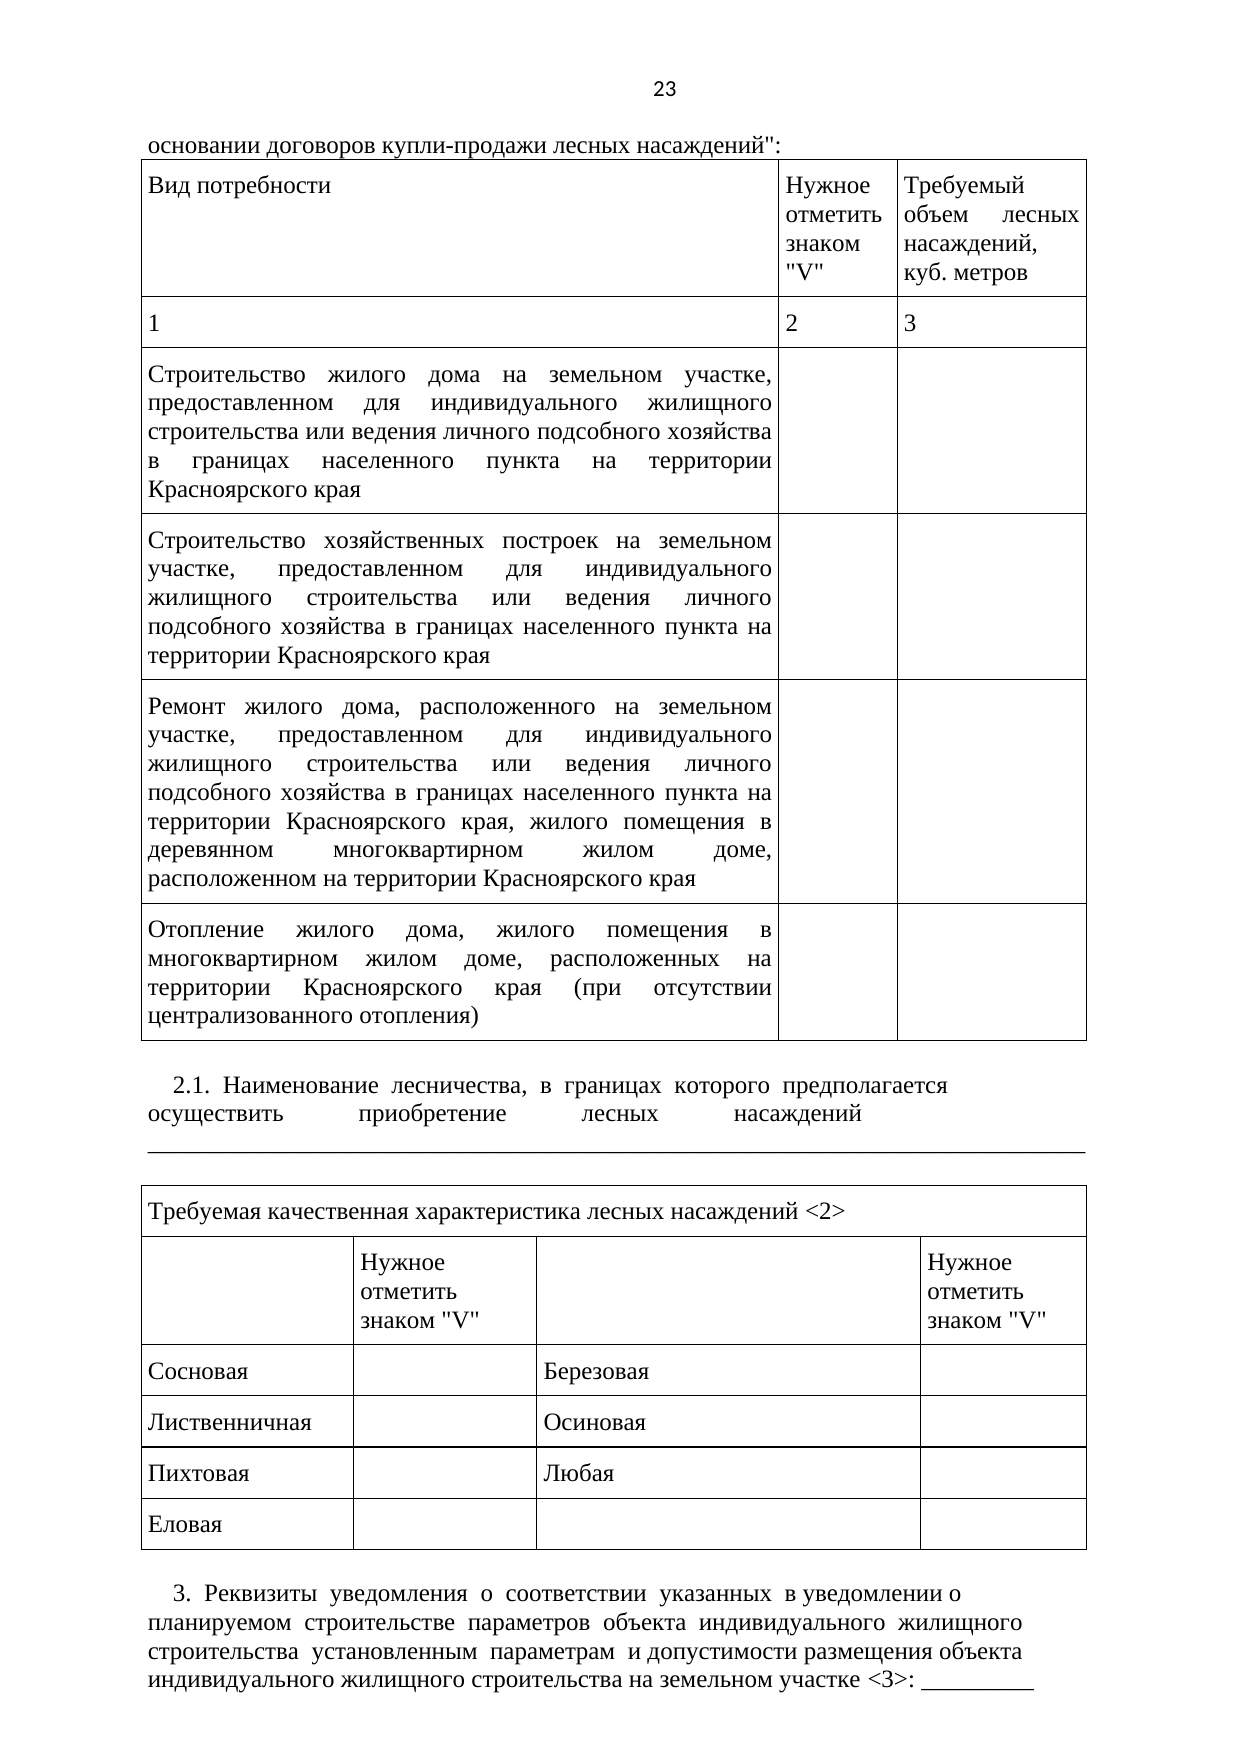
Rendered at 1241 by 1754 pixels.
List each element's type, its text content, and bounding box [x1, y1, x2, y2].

text ___________________________________________________________________________ [148, 1127, 1181, 1156]
table_cell Любая [537, 1448, 920, 1497]
table_header Нужное отметить знаком "V" [779, 160, 897, 296]
table_cell 2 [779, 297, 897, 347]
table_cell [354, 1499, 536, 1548]
table_cell Ремонт жилого дома, расположенного на земельном участке, предоставленном для индивидуального жилищного строительства или ведения личного подсобного хозяйства в границах населенного пункта на территории Красноярского края, жилого помещения в деревянном многоквартирном жилом доме, расположенном на территории Красноярского края [142, 680, 778, 903]
table_cell [921, 1345, 1086, 1395]
table_cell Лиственничная [142, 1396, 353, 1446]
table_cell Строительство хозяйственных построек на земельном участке, предоставленном для индивидуального жилищного строительства или ведения личного подсобного хозяйства в границах населенного пункта на территории Красноярского края [142, 514, 778, 679]
table_cell [921, 1396, 1086, 1446]
table_cell Строительство жилого дома на земельном участке, предоставленном для индивидуального жилищного строительства или ведения личного подсобного хозяйства в границах населенного пункта на территории Красноярского края [142, 348, 778, 513]
table_cell [898, 348, 1086, 513]
table_cell [921, 1499, 1086, 1548]
table_cell Еловая [142, 1499, 353, 1548]
table_cell [354, 1345, 536, 1395]
table_cell [354, 1396, 536, 1446]
table_cell Отопление жилого дома, жилого помещения в многоквартирном жилом доме, расположенных на территории Красноярского края (при отсутствии централизованного отопления) [142, 904, 778, 1040]
table_cell Березовая [537, 1345, 920, 1395]
table_header Требуемая качественная характеристика лесных насаждений <2> [142, 1186, 1086, 1236]
table_cell [921, 1448, 1086, 1497]
text осуществить приобретение лесных насаждений [148, 1098, 1181, 1127]
table_cell [537, 1499, 920, 1548]
table_cell [779, 904, 897, 1040]
table_cell [354, 1448, 536, 1497]
text строительства установленным параметрам и допустимости размещения объекта [148, 1636, 1181, 1664]
text индивидуального жилищного строительства на земельном участке <3>: _________ [148, 1664, 1181, 1693]
table_cell Нужное отметить знаком "V" [921, 1237, 1086, 1344]
table_cell Пихтовая [142, 1448, 353, 1497]
table_header Требуемый объем лесных насаждений, куб. метров [898, 160, 1086, 296]
table_cell [898, 904, 1086, 1040]
table_cell [898, 680, 1086, 903]
table_cell [898, 514, 1086, 679]
table_cell Нужное отметить знаком "V" [354, 1237, 536, 1344]
table_cell [779, 348, 897, 513]
text 3. Реквизиты уведомления о соответствии указанных в уведомлении о [148, 1578, 1181, 1607]
table_cell Сосновая [142, 1345, 353, 1395]
table_cell [779, 680, 897, 903]
table_cell 1 [142, 297, 778, 347]
text планируемом строительстве параметров объекта индивидуального жилищного [148, 1607, 1181, 1636]
table_cell [537, 1237, 920, 1344]
table_cell [779, 514, 897, 679]
table_header Вид потребности [142, 160, 778, 296]
text основании договоров купли-продажи лесных насаждений": [148, 130, 1181, 159]
table_cell [142, 1237, 353, 1344]
text 2.1. Наименование лесничества, в границах которого предполагается [148, 1070, 1181, 1098]
table_cell Осиновая [537, 1396, 920, 1446]
table_cell 3 [898, 297, 1086, 347]
